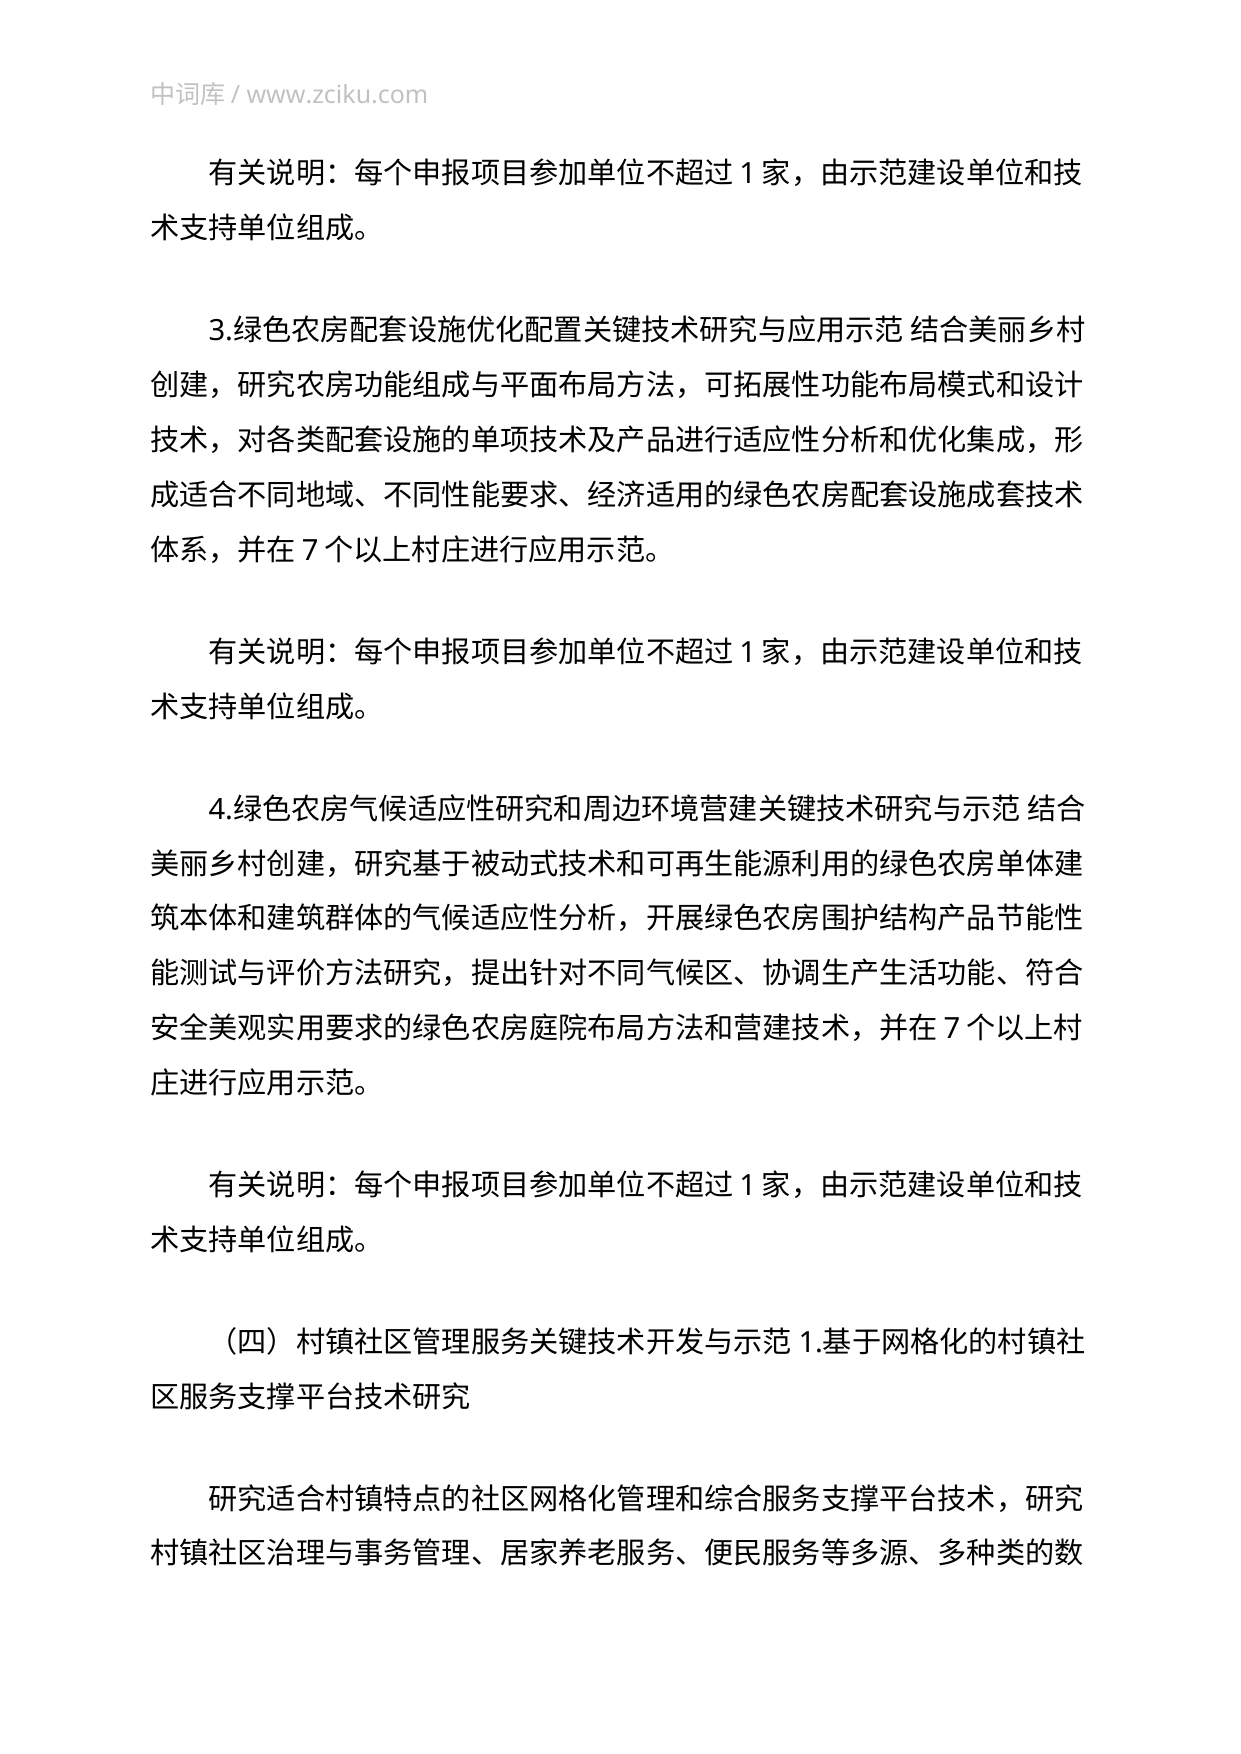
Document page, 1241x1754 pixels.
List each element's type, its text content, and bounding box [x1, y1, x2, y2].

text （四）村镇社区管理服务关键技术开发与示范 1.基于网格化的村镇社区服务支撑平台技术研究 [150, 1318, 1090, 1416]
text 有关说明：每个申报项目参加单位不超过1家，由示范建设单位和技术支持单位组成。 [150, 150, 1090, 247]
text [150, 1475, 1090, 1572]
text 4.绿色农房气候适应性研究和周边环境营建关键技术研究与示范 结合美丽乡村创建，研究基于被动式技术和可再生能源利用的绿色农房单体建筑本体和建筑群体的气候适应性分析，开展绿色农房围护结构产品节能性能测试与评价方法研究，提出针对不同气候区、协调生产生活功能、符合安全美观实用要求的绿色农房庭院布局方法和营建技术，并在7个以上村庄进行应用示范。 [150, 785, 1090, 1102]
text 有关说明：每个申报项目参加单位不超过1家，由示范建设单位和技术支持单位组成。 [150, 628, 1090, 726]
text 有关说明：每个申报项目参加单位不超过1家，由示范建设单位和技术支持单位组成。 [150, 1162, 1090, 1259]
text 3.绿色农房配套设施优化配置关键技术研究与应用示范 结合美丽乡村创建，研究农房功能组成与平面布局方法，可拓展性功能布局模式和设计技术，对各类配套设施的单项技术及产品进行适应性分析和优化集成，形成适合不同地域、不同性能要求、经济适用的绿色农房配套设施成套技术体系，并在7个以上村庄进行应用示范。 [150, 307, 1090, 569]
